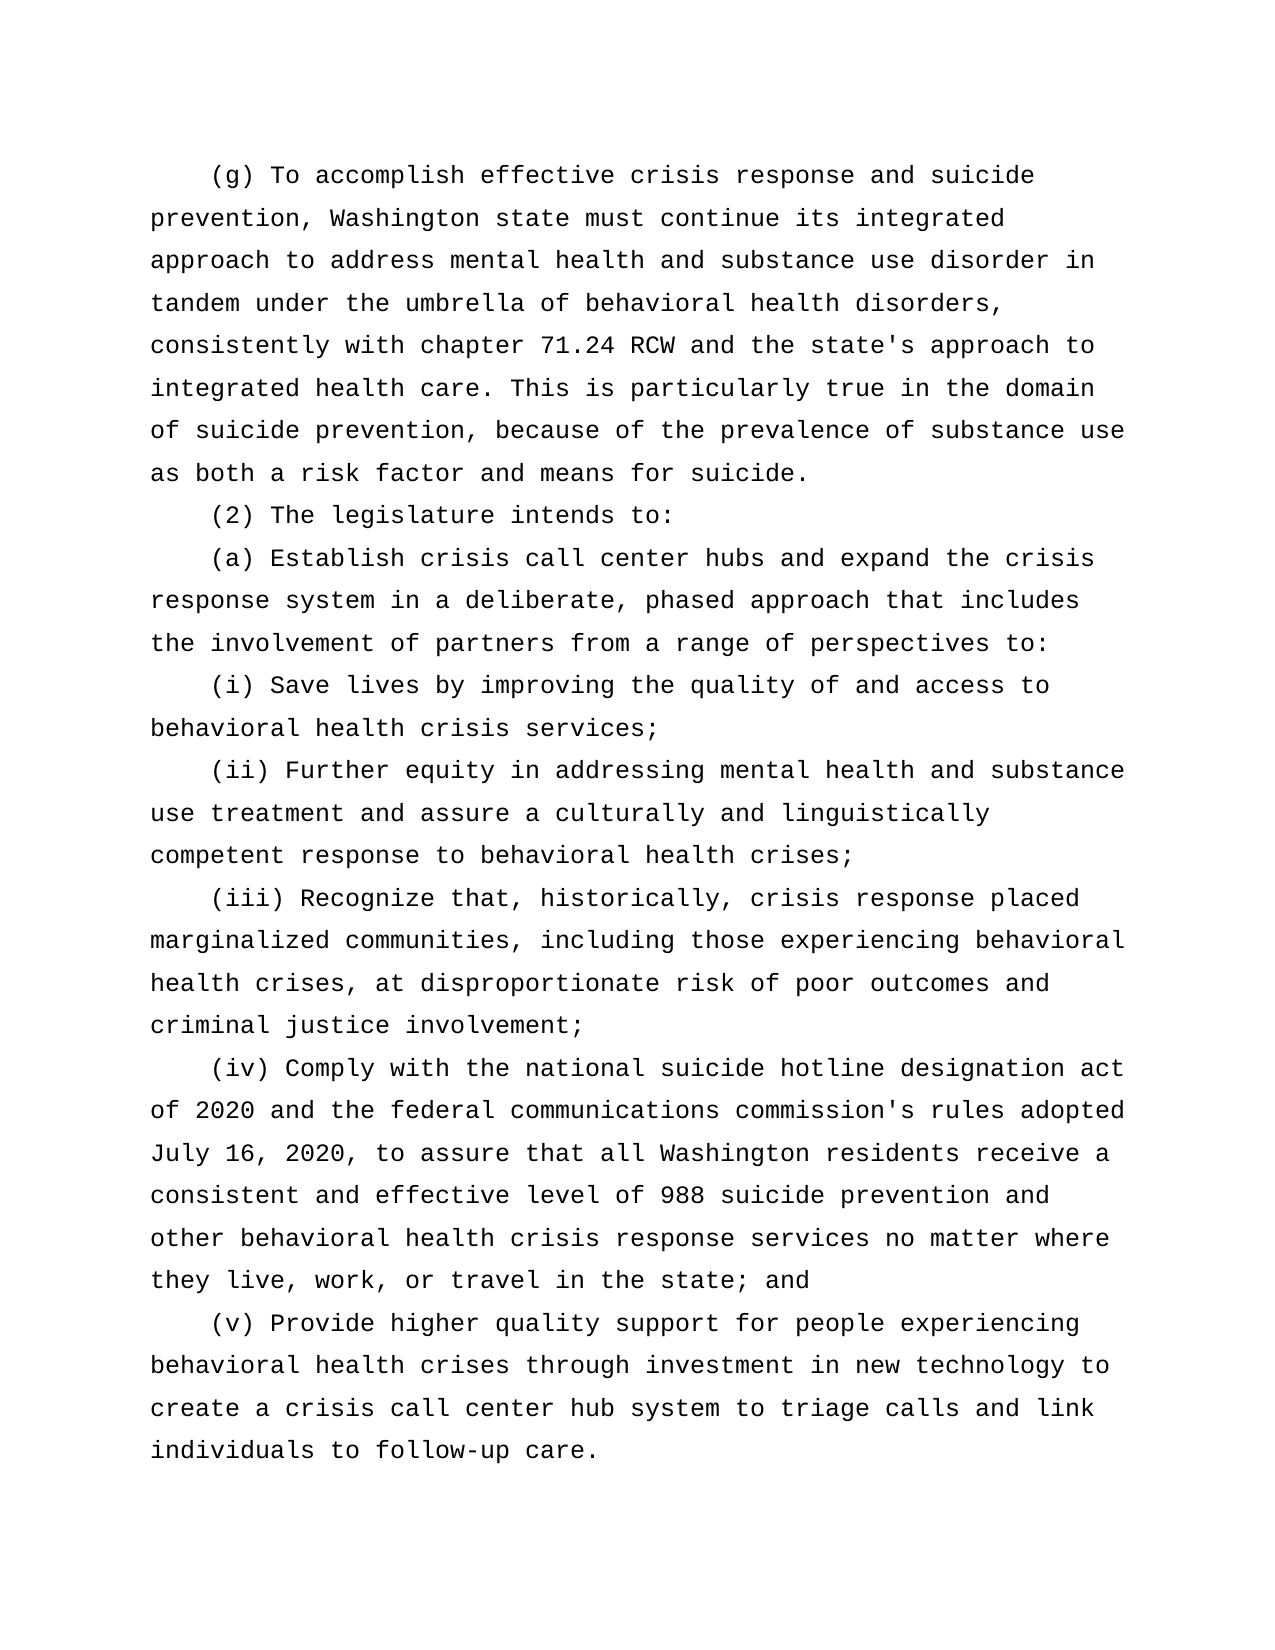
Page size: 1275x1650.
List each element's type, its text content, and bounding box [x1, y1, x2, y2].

text (i) Save lives by improving the quality of and access to behavioral health crisis services; [150, 660, 1125, 745]
text (a) Establish crisis call center hubs and expand the crisis response system in a deliberate, phased approach that includes the involvement of partners from a range of perspectives to: [150, 532, 1125, 660]
text (g) To accomplish effective crisis response and suicide prevention, Washington state must continue its integrated approach to address mental health and substance use disorder in tandem under the umbrella of behavioral health disorders, consistently with chapter 71.24 RCW and the state's approach to integrated health care. This is particularly true in the domain of suicide prevention, because of the prevalence of substance use as both a risk factor and means for suicide. [150, 150, 1125, 490]
text (iv) Comply with the national suicide hotline designation act of 2020 and the federal communications commission's rules adopted July 16, 2020, to assure that all Washington residents receive a consistent and effective level of 988 suicide prevention and other behavioral health crisis response services no matter where they live, work, or travel in the state; and [150, 1042, 1125, 1297]
text (v) Provide higher quality support for people experiencing behavioral health crises through investment in new technology to create a crisis call center hub system to triage calls and link individuals to follow-up care. [150, 1297, 1125, 1467]
text (iii) Recognize that, historically, crisis response placed marginalized communities, including those experiencing behavioral health crises, at disproportionate risk of poor outcomes and criminal justice involvement; [150, 872, 1125, 1042]
text (ii) Further equity in addressing mental health and substance use treatment and assure a culturally and linguistically competent response to behavioral health crises; [150, 745, 1125, 872]
text (2) The legislature intends to: [150, 490, 1125, 532]
